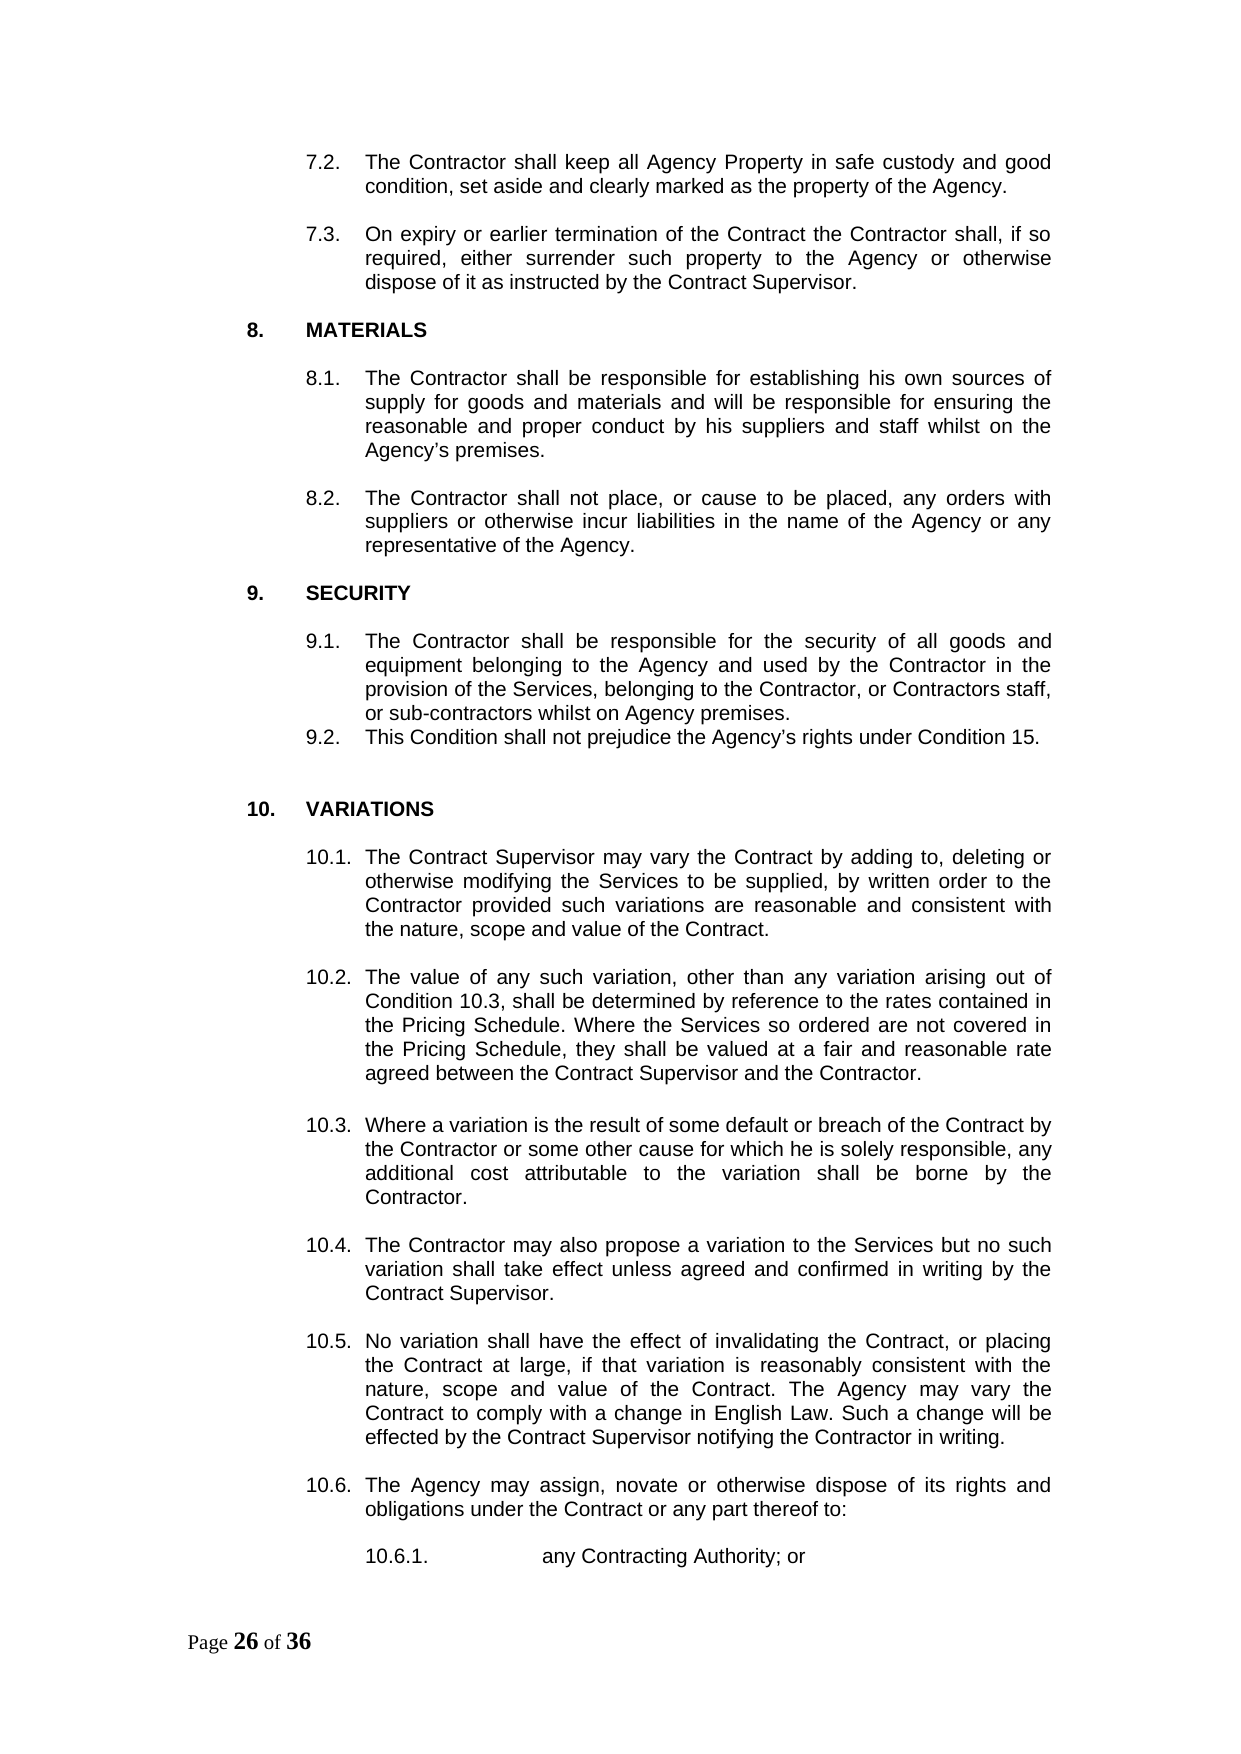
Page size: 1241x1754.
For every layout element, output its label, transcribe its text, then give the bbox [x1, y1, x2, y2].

list any Contracting Authority; or [365, 1544, 1053, 1568]
list VARIATIONS [247, 797, 1053, 821]
list The Contractor shall be responsible for establishing his own sources of supply for goods and materials and will be responsible for ensuring the reasonable and proper conduct by his suppliers and staff whilst on the Agency’s premises. [306, 366, 1053, 461]
list The Contractor shall keep all Agency Property in safe custody and good condition, set aside and clearly marked as the property of the Agency. [306, 150, 1053, 198]
list The Contract Supervisor may vary the Contract by adding to, deleting or otherwise modifying the Services to be supplied, by written order to the Contractor provided such variations are reasonable and consistent with the nature, scope and value of the Contract. [306, 845, 1053, 941]
list SECURITY [247, 581, 1053, 605]
list On expiry or earlier termination of the Contract the Contractor shall, if so required, either surrender such property to the Agency or otherwise dispose of it as instructed by the Contract Supervisor. [306, 222, 1053, 294]
list This Condition shall not prejudice the Agency’s rights under Condition 15. [306, 725, 1053, 749]
list The Contractor shall be responsible for the security of all goods and equipment belonging to the Agency and used by the Contractor in the provision of the Services, belonging to the Contractor, or Contractors staff, or sub-contractors whilst on Agency premises. [306, 629, 1053, 725]
list Where a variation is the result of some default or breach of the Contract by the Contractor or some other cause for which he is solely responsible, any additional cost attributable to the variation shall be borne by the Contractor. [306, 1113, 1053, 1209]
list The Contractor may also propose a variation to the Services but no such variation shall take effect unless agreed and confirmed in writing by the Contract Supervisor. [306, 1233, 1053, 1305]
list No variation shall have the effect of invalidating the Contract, or placing the Contract at large, if that variation is reasonably consistent with the nature, scope and value of the Contract. The Agency may vary the Contract to comply with a change in English Law. Such a change will be effected by the Contract Supervisor notifying the Contractor in writing. [306, 1329, 1053, 1448]
list The Agency may assign, novate or otherwise dispose of its rights and obligations under the Contract or any part thereof to: [306, 1472, 1053, 1520]
list The Contractor shall not place, or cause to be placed, any orders with suppliers or otherwise incur liabilities in the name of the Agency or any representative of the Agency. [306, 485, 1053, 557]
list The value of any such variation, other than any variation arising out of Condition 10.3, shall be determined by reference to the rates contained in the Pricing Schedule. Where the Services so ordered are not covered in the Pricing Schedule, they shall be valued at a fair and reasonable rate agreed between the Contract Supervisor and the Contractor. [306, 964, 1053, 1084]
list MATERIALS [247, 318, 1053, 342]
